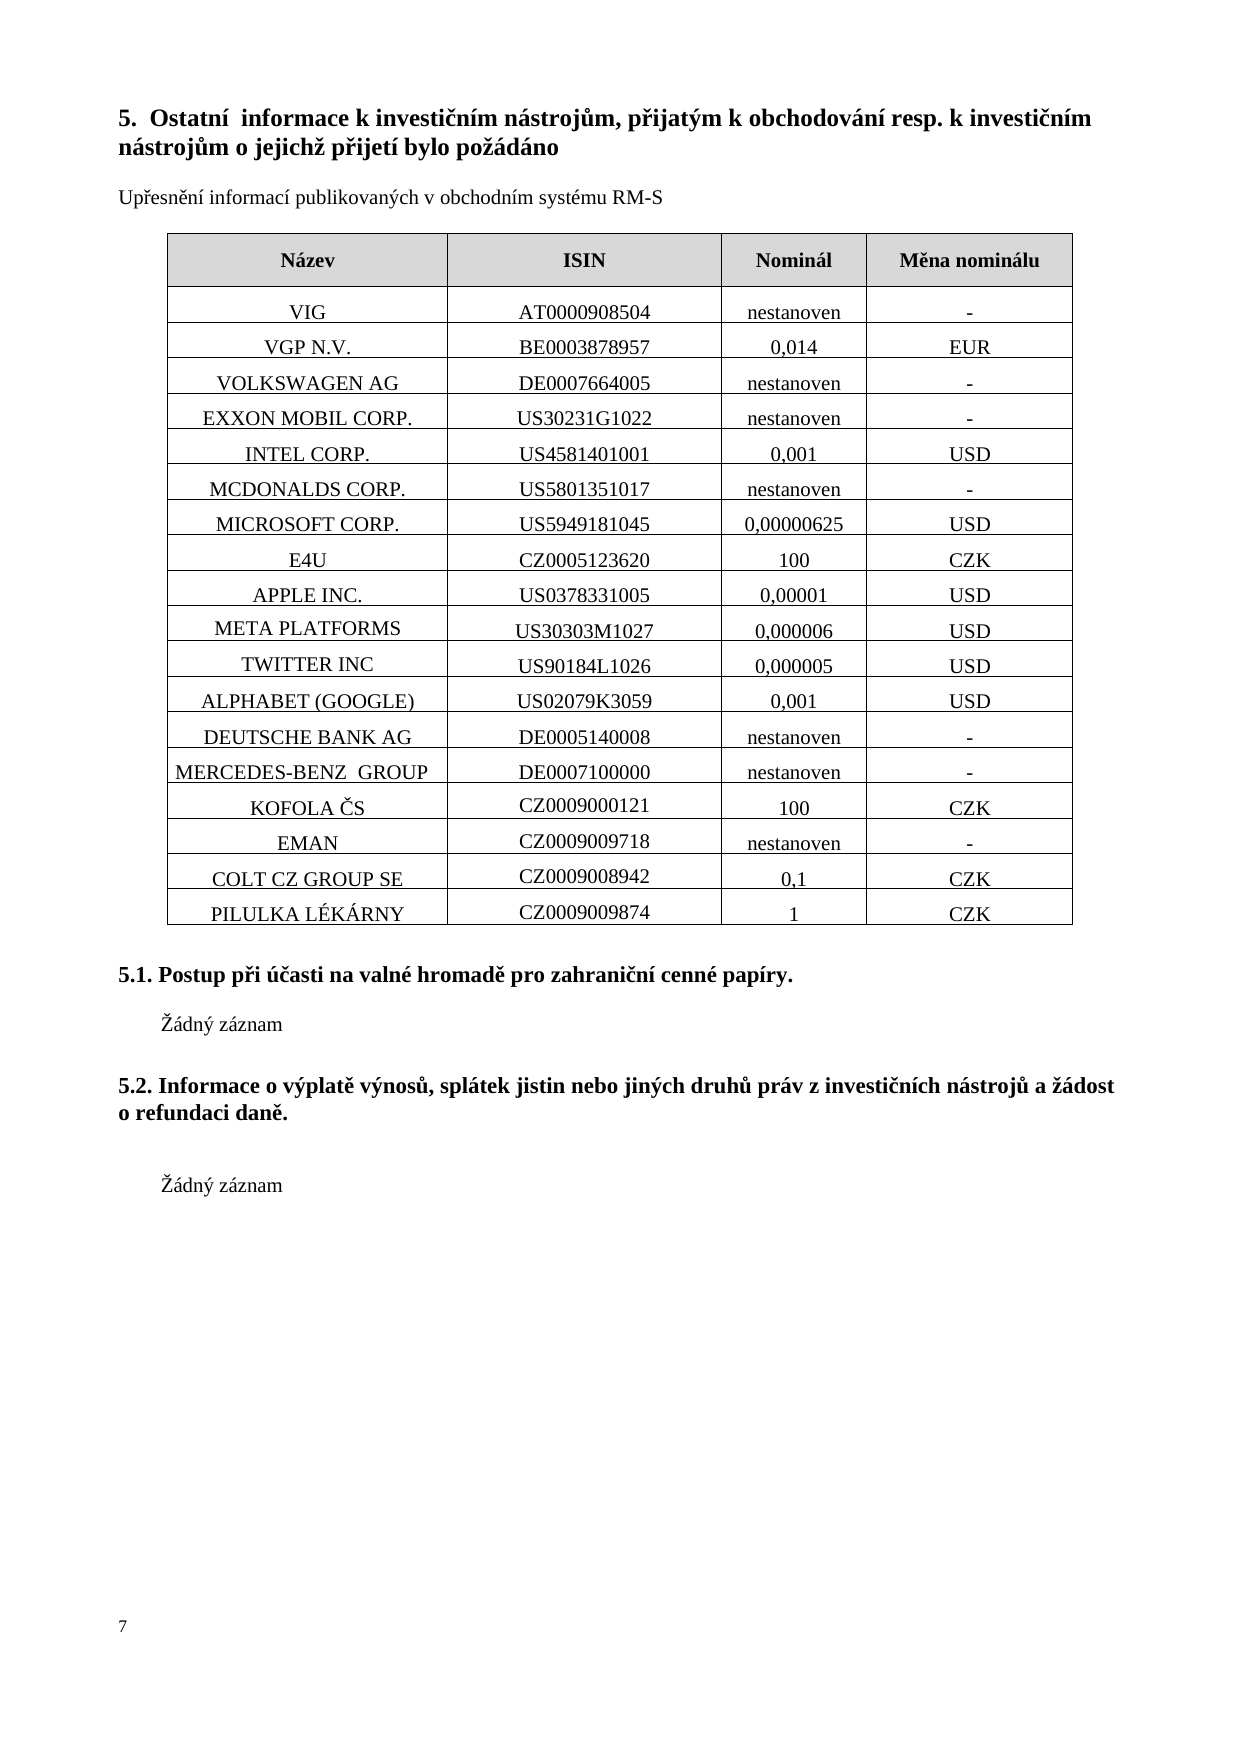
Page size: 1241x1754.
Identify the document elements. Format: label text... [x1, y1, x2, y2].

table_cell US5801351017 [448, 464, 721, 499]
table_cell 0,1 [722, 854, 866, 888]
subtitle 5.1. Postup při účasti na valné hromadě pro zahraniční cenné papíry. [118, 961, 1122, 988]
table_cell 0,014 [722, 323, 866, 357]
table_cell CZK [867, 783, 1072, 817]
text Žádný záznam [161, 1012, 1122, 1036]
text Žádný záznam [161, 1173, 1122, 1197]
table_header Nominál [722, 234, 866, 286]
table_cell CZ0005123620 [448, 535, 721, 569]
table_cell 100 [722, 535, 866, 569]
table_cell USD [867, 429, 1072, 463]
table_cell US30231G1022 [448, 394, 721, 428]
table_cell USD [867, 641, 1072, 676]
table_cell VOLKSWAGEN AG [168, 358, 447, 392]
table_cell APPLE INC. [168, 571, 447, 605]
table_cell nestanoven [722, 287, 866, 322]
subtitle 5. Ostatní informace k investičním nástrojům, přijatým k obchodování resp. k investičním nástrojům o jejichž přijetí bylo požádáno [118, 103, 1122, 161]
table_cell nestanoven [722, 464, 866, 499]
table_cell META PLATFORMS [168, 606, 447, 640]
text Upřesnění informací publikovaných v obchodním systému RM-S [118, 185, 1122, 233]
table_cell 0,00001 [722, 571, 866, 605]
table_cell CZ0009008942 [448, 854, 721, 888]
table_cell 0,001 [722, 429, 866, 463]
table_header Název [168, 234, 447, 286]
table_cell - [867, 819, 1072, 853]
table_cell DE0005140008 [448, 712, 721, 747]
table_cell MCDONALDS CORP. [168, 464, 447, 499]
table_cell CZK [867, 535, 1072, 569]
table_cell - [867, 358, 1072, 392]
table_cell CZK [867, 889, 1072, 924]
table_cell USD [867, 571, 1072, 605]
table_cell - [867, 712, 1072, 747]
table_cell 100 [722, 783, 866, 817]
table_cell 0,000005 [722, 641, 866, 676]
table_cell - [867, 287, 1072, 322]
table_cell KOFOLA ČS [168, 783, 447, 817]
table_cell US30303M1027 [448, 606, 721, 640]
table_cell US0378331005 [448, 571, 721, 605]
table_cell EMAN [168, 819, 447, 853]
table_cell 1 [722, 889, 866, 924]
table_cell nestanoven [722, 394, 866, 428]
table_cell DE0007100000 [448, 748, 721, 782]
table_cell - [867, 394, 1072, 428]
table_cell VIG [168, 287, 447, 322]
table_cell nestanoven [722, 748, 866, 782]
table_cell US90184L1026 [448, 641, 721, 676]
table_cell US5949181045 [448, 500, 721, 534]
table_cell US4581401001 [448, 429, 721, 463]
table_cell USD [867, 677, 1072, 711]
table_cell CZ0009009874 [448, 889, 721, 924]
table_cell 0,000006 [722, 606, 866, 640]
table_cell nestanoven [722, 819, 866, 853]
table_header Měna nominálu [867, 234, 1072, 286]
table_cell CZ0009009718 [448, 819, 721, 853]
table_cell US02079K3059 [448, 677, 721, 711]
table_cell MICROSOFT CORP. [168, 500, 447, 534]
table_cell COLT CZ GROUP SE [168, 854, 447, 888]
table_cell EXXON MOBIL CORP. [168, 394, 447, 428]
table_cell 0,00000625 [722, 500, 866, 534]
table_cell nestanoven [722, 712, 866, 747]
table_cell nestanoven [722, 358, 866, 392]
subtitle 5.2. Informace o výplatě výnosů, splátek jistin nebo jiných druhů práv z investičních nástrojů a žádost o refundaci daně. [118, 1072, 1122, 1125]
table_cell TWITTER INC [168, 641, 447, 676]
table_cell AT0000908504 [448, 287, 721, 322]
table_cell VGP N.V. [168, 323, 447, 357]
table_cell - [867, 464, 1072, 499]
table_cell 0,001 [722, 677, 866, 711]
table_cell INTEL CORP. [168, 429, 447, 463]
table_cell - [867, 748, 1072, 782]
table_cell USD [867, 500, 1072, 534]
table_cell MERCEDES-BENZ GROUP [168, 748, 447, 782]
table_cell EUR [867, 323, 1072, 357]
table_cell CZ0009000121 [448, 783, 721, 817]
table_cell BE0003878957 [448, 323, 721, 357]
table_cell DE0007664005 [448, 358, 721, 392]
table_cell E4U [168, 535, 447, 569]
table_cell ALPHABET (GOOGLE) [168, 677, 447, 711]
table_cell USD [867, 606, 1072, 640]
table_cell CZK [867, 854, 1072, 888]
table_cell PILULKA LÉKÁRNY [168, 889, 447, 924]
table_cell DEUTSCHE BANK AG [168, 712, 447, 747]
table_header ISIN [448, 234, 721, 286]
